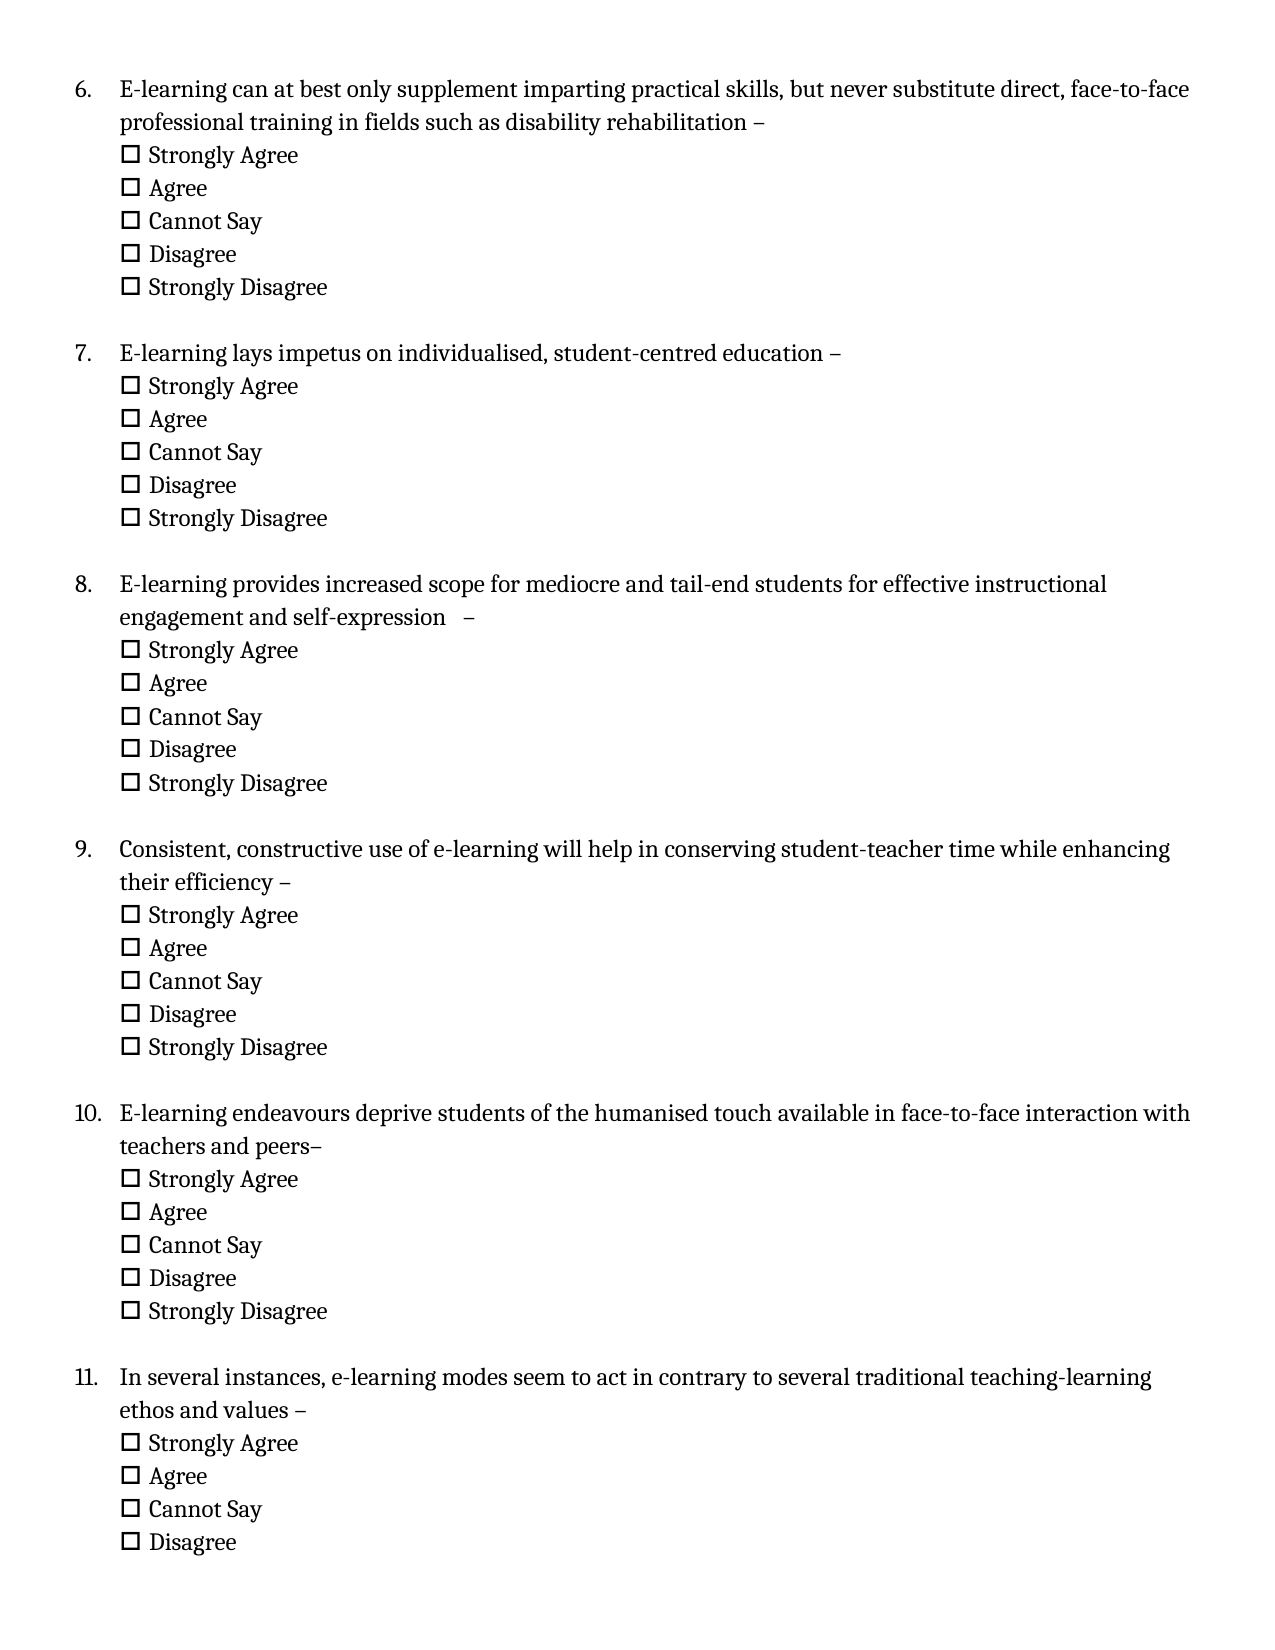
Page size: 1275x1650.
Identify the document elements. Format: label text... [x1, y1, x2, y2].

list Strongly Agree [119, 901, 1200, 929]
list Cannot Say [119, 1231, 1200, 1259]
list Disagree [119, 999, 1200, 1028]
list Strongly Agree [119, 636, 1200, 665]
list Strongly Agree [119, 141, 1200, 170]
list In several instances, e-learning modes seem to act in contrary to several traditional teaching-learning ethos and values – [75, 1363, 1200, 1424]
list Disagree [119, 240, 1200, 269]
list Agree [119, 1198, 1200, 1226]
list Strongly Agree [119, 1429, 1200, 1458]
list E-learning provides increased scope for mediocre and tail-end students for effective instructional engagement and self-expression – [75, 570, 1200, 632]
list Cannot Say [119, 967, 1200, 995]
list Cannot Say [119, 438, 1200, 467]
list E-learning endeavours deprive students of the humanised touch available in face-to-face interaction with teachers and peers– [75, 1099, 1200, 1160]
list Agree [119, 1462, 1200, 1491]
list Strongly Agree [119, 372, 1200, 401]
list E-learning can at best only supplement imparting practical skills, but never substitute direct, face-to-face professional training in fields such as disability rehabilitation – [75, 75, 1200, 137]
list Agree [119, 174, 1200, 203]
list Strongly Disagree [119, 768, 1200, 797]
list Strongly Agree [119, 1165, 1200, 1193]
list Cannot Say [119, 702, 1200, 731]
list Disagree [119, 471, 1200, 500]
list Disagree [119, 1528, 1200, 1557]
list Strongly Disagree [119, 1297, 1200, 1326]
list Agree [119, 933, 1200, 962]
list Agree [119, 405, 1200, 434]
list Cannot Say [119, 207, 1200, 236]
list Strongly Disagree [119, 504, 1200, 533]
list E-learning lays impetus on individualised, student-centred education – [75, 339, 1200, 368]
list Disagree [119, 735, 1200, 764]
list Cannot Say [119, 1495, 1200, 1524]
list Strongly Disagree [119, 1033, 1200, 1061]
list Disagree [119, 1264, 1200, 1292]
list Strongly Disagree [119, 273, 1200, 302]
list Agree [119, 669, 1200, 698]
list Consistent, constructive use of e-learning will help in conserving student-teacher time while enhancing their efficiency – [75, 834, 1200, 896]
